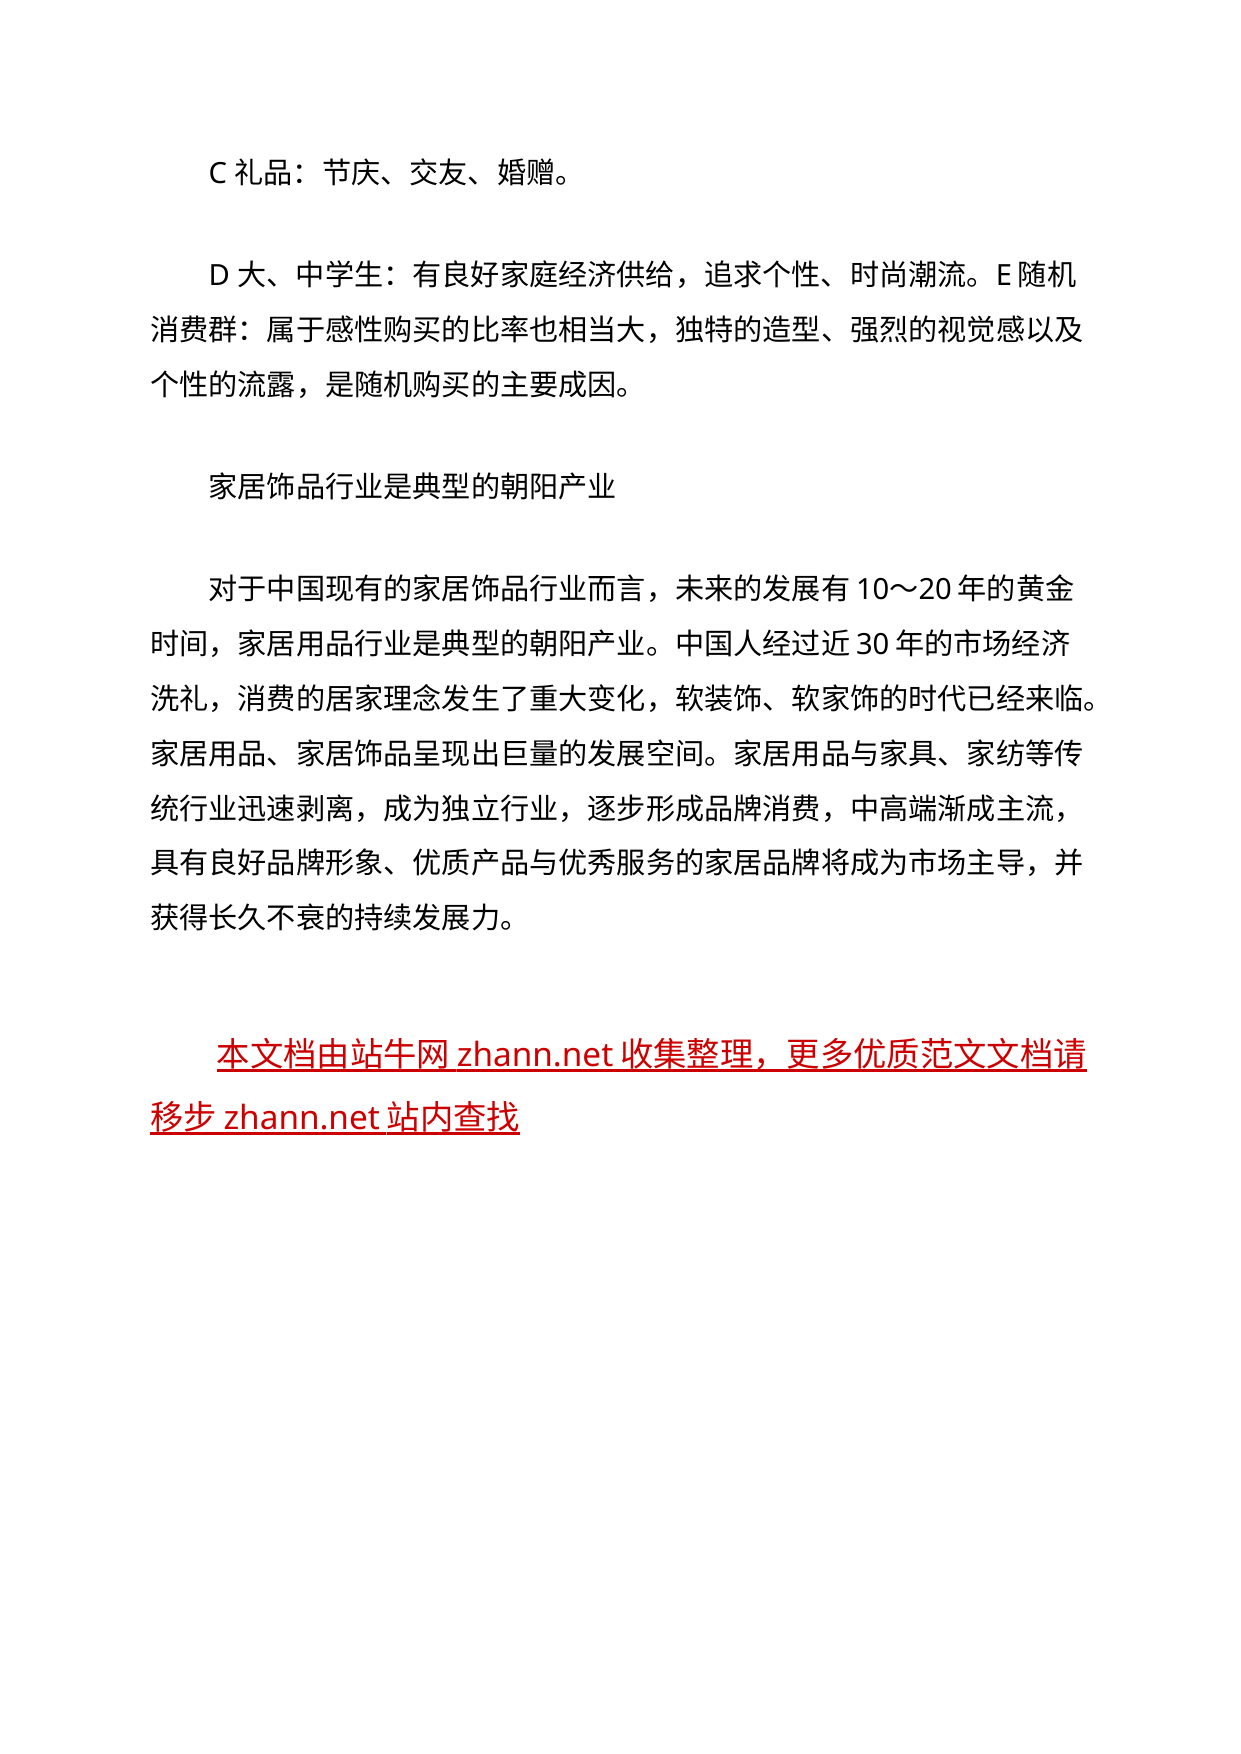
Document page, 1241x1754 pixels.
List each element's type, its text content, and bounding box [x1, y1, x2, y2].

text C 礼品：节庆、交友、婚赠。 [150, 150, 1090, 192]
text 本文档由站牛网zhann.net收集整理，更多优质范文文档请移步zhann.net站内查找 [150, 1028, 1090, 1139]
text 对于中国现有的家居饰品行业而言，未来的发展有10～20年的黄金时间，家居用品行业是典型的朝阳产业。中国人经过近30年的市场经济洗礼，消费的居家理念发生了重大变化，软装饰、软家饰的时代已经来临。家居用品、家居饰品呈现出巨量的发展空间。家居用品与家具、家纺等传统行业迅速剥离，成为独立行业，逐步形成品牌消费，中高端渐成主流，具有良好品牌形象、优质产品与优秀服务的家居品牌将成为市场主导，并获得长久不衰的持续发展力。 [150, 565, 1090, 937]
text 家居饰品行业是典型的朝阳产业 [150, 464, 1090, 506]
text D 大、中学生：有良好家庭经济供给，追求个性、时尚潮流。E随机消费群：属于感性购买的比率也相当大，独特的造型、强烈的视觉感以及个性的流露，是随机购买的主要成因。 [150, 252, 1090, 404]
